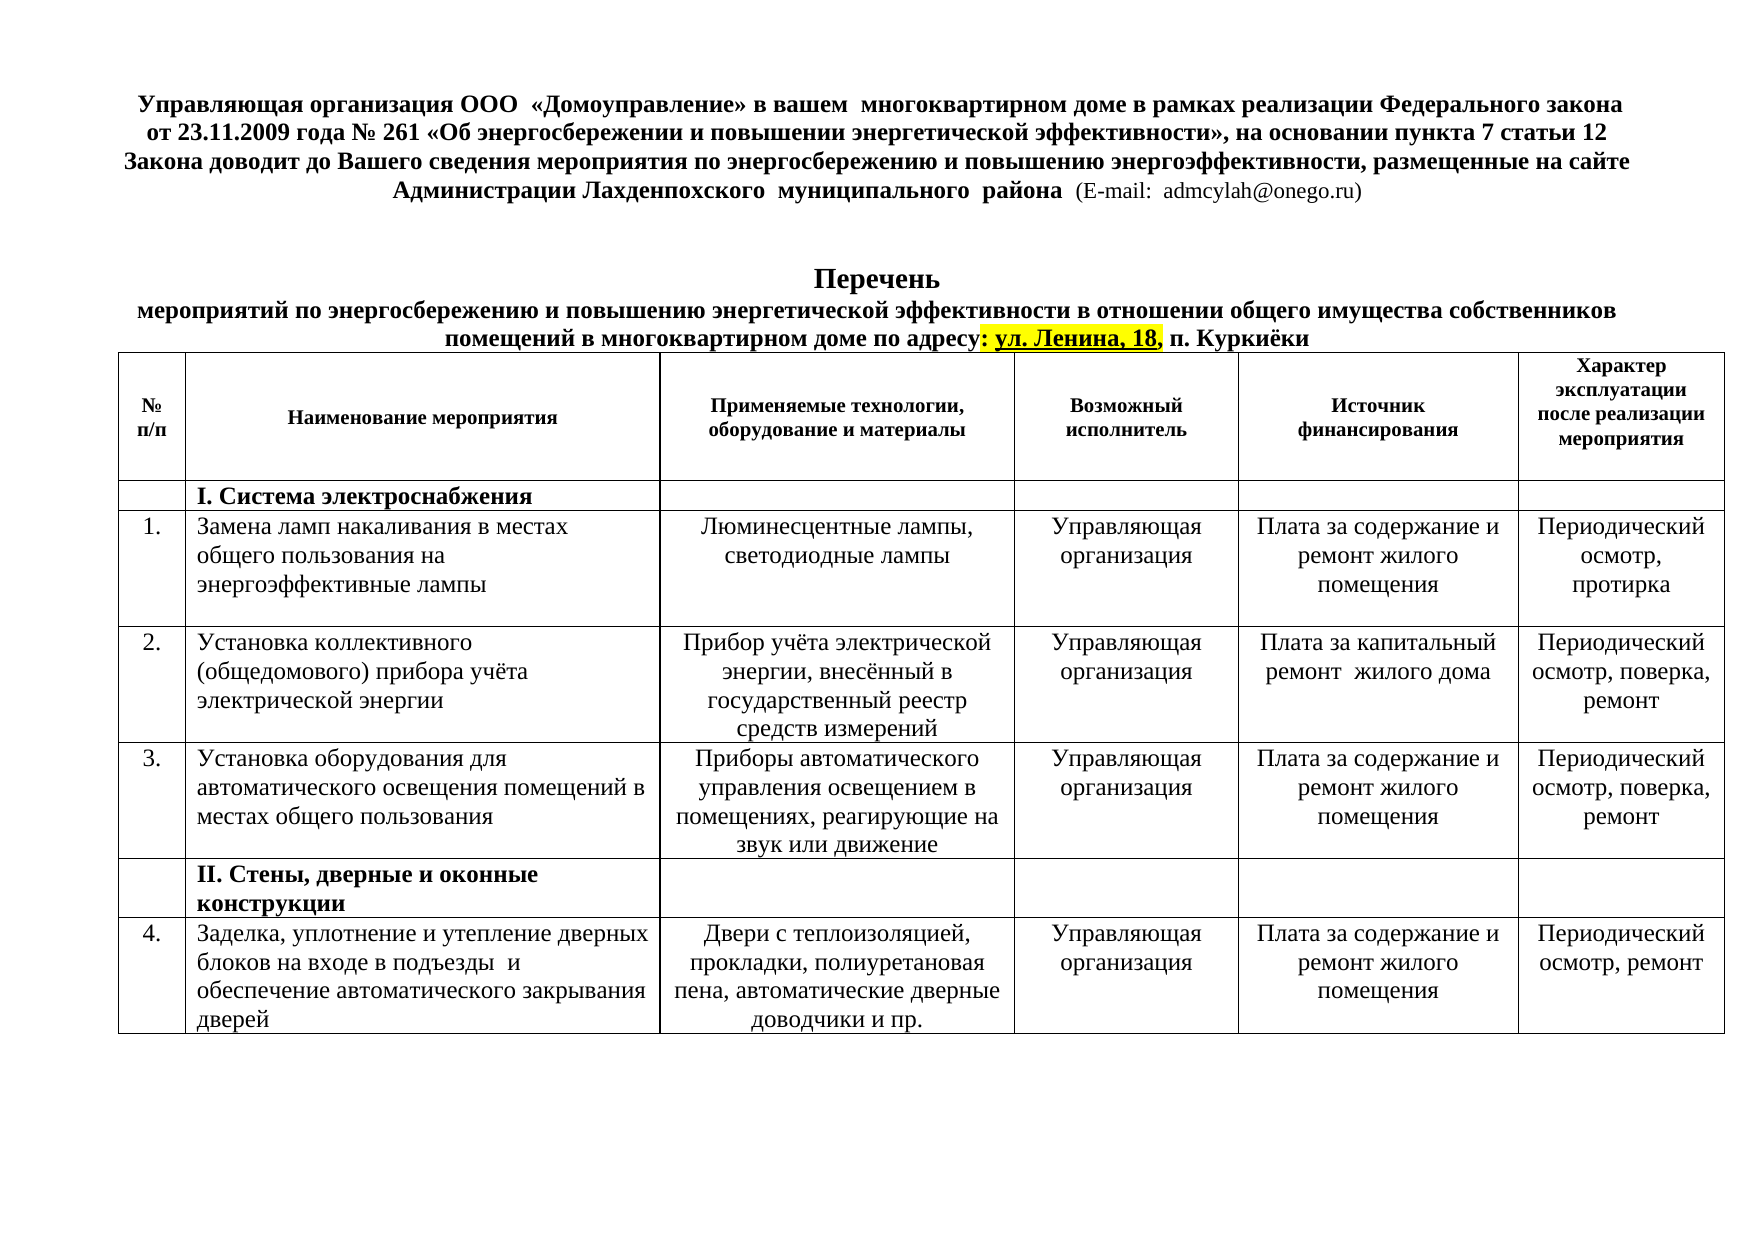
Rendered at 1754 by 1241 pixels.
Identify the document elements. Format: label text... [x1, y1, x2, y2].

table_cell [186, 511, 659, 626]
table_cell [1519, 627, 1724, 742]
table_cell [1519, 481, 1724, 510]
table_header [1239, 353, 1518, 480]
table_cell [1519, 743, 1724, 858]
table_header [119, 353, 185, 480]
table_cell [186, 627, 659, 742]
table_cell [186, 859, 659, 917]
text мероприятий по энергосбережению и повышению энергетической эффективности в отношении общего имущества собственников помещений в многоквартирном доме по адресу: ул. Ленина, 18, п. Куркиёки [118, 295, 1636, 352]
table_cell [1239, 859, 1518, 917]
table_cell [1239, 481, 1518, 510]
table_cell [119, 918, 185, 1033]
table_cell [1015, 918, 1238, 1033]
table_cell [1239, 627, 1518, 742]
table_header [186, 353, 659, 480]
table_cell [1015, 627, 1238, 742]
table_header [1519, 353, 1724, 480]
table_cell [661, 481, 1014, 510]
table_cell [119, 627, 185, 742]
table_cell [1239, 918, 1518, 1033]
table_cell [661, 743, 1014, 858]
text Администрации Лахденпохского муниципального района (Е-mail: admcylah@onego.ru) [118, 175, 1636, 204]
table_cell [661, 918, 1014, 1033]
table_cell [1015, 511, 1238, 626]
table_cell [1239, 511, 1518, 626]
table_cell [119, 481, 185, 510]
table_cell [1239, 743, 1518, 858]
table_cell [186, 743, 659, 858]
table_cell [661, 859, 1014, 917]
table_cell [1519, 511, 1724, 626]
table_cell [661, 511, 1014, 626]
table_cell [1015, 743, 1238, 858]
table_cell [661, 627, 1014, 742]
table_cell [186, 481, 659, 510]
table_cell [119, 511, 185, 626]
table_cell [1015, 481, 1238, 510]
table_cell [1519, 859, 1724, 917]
title Перечень [118, 261, 1636, 295]
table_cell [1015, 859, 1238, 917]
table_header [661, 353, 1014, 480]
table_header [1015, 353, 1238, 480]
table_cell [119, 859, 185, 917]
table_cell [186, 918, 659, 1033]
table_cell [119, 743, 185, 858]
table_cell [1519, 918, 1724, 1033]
text Управляющая организация ООО «Домоуправление» в вашем многоквартирном доме в рамках реализации Федерального закона от 23.11.2009 года № 261 «Об энергосбережении и повышении энергетической эффективности», на основании пункта 7 статьи 12 Закона доводит до Вашего сведения мероприятия по энергосбережению и повышению энергоэффективности, размещенные на сайте [118, 89, 1636, 175]
